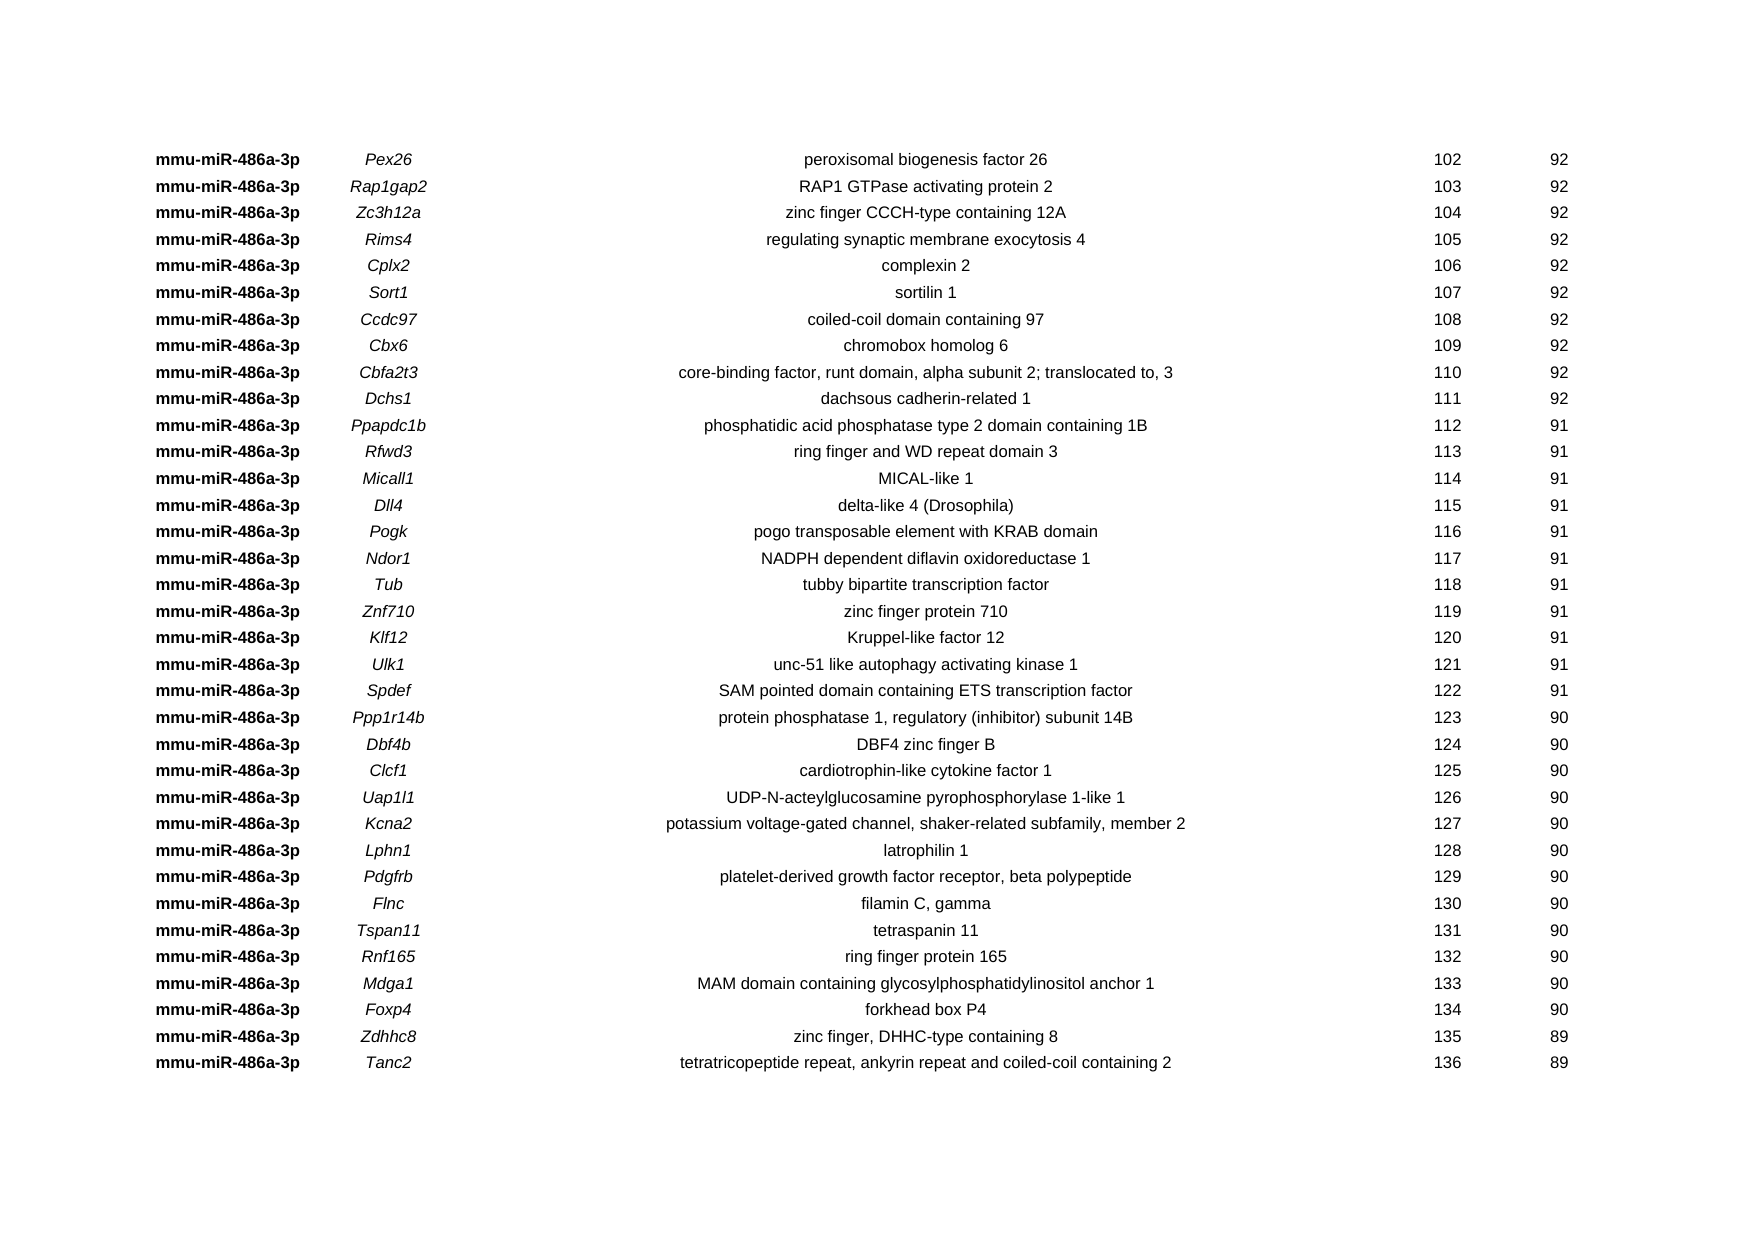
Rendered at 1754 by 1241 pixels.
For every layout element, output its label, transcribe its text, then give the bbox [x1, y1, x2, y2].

table_cell Dbf4b [317, 734, 460, 761]
table_cell chromobox homolog 6 [460, 336, 1391, 362]
table_cell mmu-miR-486a-3p [139, 309, 317, 336]
table_cell mmu-miR-486a-3p [139, 788, 317, 814]
table_cell Tub [317, 575, 460, 602]
table_cell ring finger and WD repeat domain 3 [460, 442, 1391, 469]
table_cell 133 [1391, 974, 1503, 1000]
table_cell mmu-miR-486a-3p [139, 442, 317, 469]
table_cell 107 [1391, 283, 1503, 309]
table_cell 90 [1503, 1000, 1615, 1027]
table_cell SAM pointed domain containing ETS transcription factor [460, 681, 1391, 708]
table_cell Zdhhc8 [317, 1027, 460, 1053]
table_cell MAM domain containing glycosylphosphatidylinositol anchor 1 [460, 974, 1391, 1000]
table_cell mmu-miR-486a-3p [139, 894, 317, 920]
table_cell Pdgfrb [317, 867, 460, 894]
table_cell Kcna2 [317, 814, 460, 841]
table_cell 92 [1503, 150, 1615, 177]
table_cell mmu-miR-486a-3p [139, 947, 317, 973]
table_cell zinc finger CCCH-type containing 12A [460, 203, 1391, 230]
table_cell Uap1l1 [317, 788, 460, 814]
table_cell 119 [1391, 602, 1503, 628]
table_cell 136 [1391, 1053, 1503, 1080]
table_cell Pex26 [317, 150, 460, 177]
table_cell mmu-miR-486a-3p [139, 867, 317, 894]
table_cell 116 [1391, 522, 1503, 548]
table_cell mmu-miR-486a-3p [139, 920, 317, 947]
table_cell 115 [1391, 495, 1503, 522]
table_cell 92 [1503, 389, 1615, 416]
table_cell 130 [1391, 894, 1503, 920]
table_cell 110 [1391, 363, 1503, 389]
table_cell 91 [1503, 416, 1615, 442]
table_cell 128 [1391, 841, 1503, 867]
table_cell mmu-miR-486a-3p [139, 681, 317, 708]
table_cell 92 [1503, 256, 1615, 283]
table_cell 90 [1503, 814, 1615, 841]
table_cell Spdef [317, 681, 460, 708]
table_cell 91 [1503, 655, 1615, 681]
table_cell tetratricopeptide repeat, ankyrin repeat and coiled-coil containing 2 [460, 1053, 1391, 1080]
table_cell Cplx2 [317, 256, 460, 283]
table_cell 90 [1503, 788, 1615, 814]
table_cell mmu-miR-486a-3p [139, 1000, 317, 1027]
table_cell DBF4 zinc finger B [460, 734, 1391, 761]
table_cell mmu-miR-486a-3p [139, 150, 317, 177]
table_cell mmu-miR-486a-3p [139, 203, 317, 230]
table_cell 90 [1503, 920, 1615, 947]
table_cell 126 [1391, 788, 1503, 814]
table_cell 91 [1503, 495, 1615, 522]
table_cell mmu-miR-486a-3p [139, 230, 317, 256]
table_cell 111 [1391, 389, 1503, 416]
table_cell Flnc [317, 894, 460, 920]
table_cell 90 [1503, 947, 1615, 973]
table_cell Cbfa2t3 [317, 363, 460, 389]
table_cell delta-like 4 (Drosophila) [460, 495, 1391, 522]
table_cell 91 [1503, 602, 1615, 628]
table_cell mmu-miR-486a-3p [139, 256, 317, 283]
table_cell zinc finger, DHHC-type containing 8 [460, 1027, 1391, 1053]
table_cell mmu-miR-486a-3p [139, 177, 317, 203]
table_cell Klf12 [317, 628, 460, 655]
table_cell 121 [1391, 655, 1503, 681]
table_cell Ndor1 [317, 549, 460, 575]
table_cell Rfwd3 [317, 442, 460, 469]
table_cell 109 [1391, 336, 1503, 362]
table_cell complexin 2 [460, 256, 1391, 283]
table_cell filamin C, gamma [460, 894, 1391, 920]
table_cell Kruppel-like factor 12 [460, 628, 1391, 655]
table_cell Mdga1 [317, 974, 460, 1000]
table_cell 92 [1503, 283, 1615, 309]
table_cell Foxp4 [317, 1000, 460, 1027]
table_cell platelet-derived growth factor receptor, beta polypeptide [460, 867, 1391, 894]
table_cell mmu-miR-486a-3p [139, 1027, 317, 1053]
table_cell 91 [1503, 522, 1615, 548]
table_cell 135 [1391, 1027, 1503, 1053]
table_cell tubby bipartite transcription factor [460, 575, 1391, 602]
table_cell mmu-miR-486a-3p [139, 363, 317, 389]
table_cell Pogk [317, 522, 460, 548]
table_cell 105 [1391, 230, 1503, 256]
table_cell mmu-miR-486a-3p [139, 708, 317, 734]
table_cell mmu-miR-486a-3p [139, 734, 317, 761]
table_cell 90 [1503, 708, 1615, 734]
table_cell 104 [1391, 203, 1503, 230]
table_cell 90 [1503, 974, 1615, 1000]
table_cell 90 [1503, 761, 1615, 787]
table_cell 92 [1503, 309, 1615, 336]
table_cell 103 [1391, 177, 1503, 203]
table_cell 92 [1503, 177, 1615, 203]
table_cell Tanc2 [317, 1053, 460, 1080]
table_cell Znf710 [317, 602, 460, 628]
table_cell 114 [1391, 469, 1503, 495]
table_cell Dchs1 [317, 389, 460, 416]
table_cell mmu-miR-486a-3p [139, 628, 317, 655]
table_cell 122 [1391, 681, 1503, 708]
table_cell Ppp1r14b [317, 708, 460, 734]
table_cell 117 [1391, 549, 1503, 575]
table_cell 102 [1391, 150, 1503, 177]
table_cell 120 [1391, 628, 1503, 655]
table_cell 129 [1391, 867, 1503, 894]
table_cell mmu-miR-486a-3p [139, 416, 317, 442]
table_cell Ppapdc1b [317, 416, 460, 442]
table_cell mmu-miR-486a-3p [139, 655, 317, 681]
table_cell 112 [1391, 416, 1503, 442]
table_cell 92 [1503, 336, 1615, 362]
table_cell unc-51 like autophagy activating kinase 1 [460, 655, 1391, 681]
table_cell 89 [1503, 1027, 1615, 1053]
table_cell mmu-miR-486a-3p [139, 549, 317, 575]
table_cell 123 [1391, 708, 1503, 734]
table_cell Micall1 [317, 469, 460, 495]
table_cell 113 [1391, 442, 1503, 469]
table_cell 90 [1503, 841, 1615, 867]
table_cell 124 [1391, 734, 1503, 761]
table_cell 90 [1503, 894, 1615, 920]
table_cell Tspan11 [317, 920, 460, 947]
table_cell pogo transposable element with KRAB domain [460, 522, 1391, 548]
table_cell 118 [1391, 575, 1503, 602]
table_cell 91 [1503, 628, 1615, 655]
table_cell Ulk1 [317, 655, 460, 681]
table_cell latrophilin 1 [460, 841, 1391, 867]
table_cell UDP-N-acteylglucosamine pyrophosphorylase 1-like 1 [460, 788, 1391, 814]
table_cell 92 [1503, 363, 1615, 389]
table_cell mmu-miR-486a-3p [139, 389, 317, 416]
table_cell peroxisomal biogenesis factor 26 [460, 150, 1391, 177]
table_cell Clcf1 [317, 761, 460, 787]
table_cell Zc3h12a [317, 203, 460, 230]
table_cell 91 [1503, 469, 1615, 495]
table_cell Rnf165 [317, 947, 460, 973]
table_cell 91 [1503, 549, 1615, 575]
table_cell 132 [1391, 947, 1503, 973]
table_cell 89 [1503, 1053, 1615, 1080]
table_cell Rims4 [317, 230, 460, 256]
table_cell 91 [1503, 575, 1615, 602]
table_cell 125 [1391, 761, 1503, 787]
table_cell zinc finger protein 710 [460, 602, 1391, 628]
table_cell mmu-miR-486a-3p [139, 1053, 317, 1080]
table_cell 127 [1391, 814, 1503, 841]
table_cell core-binding factor, runt domain, alpha subunit 2; translocated to, 3 [460, 363, 1391, 389]
table_cell mmu-miR-486a-3p [139, 495, 317, 522]
table_cell 134 [1391, 1000, 1503, 1027]
table_cell dachsous cadherin-related 1 [460, 389, 1391, 416]
table_cell Sort1 [317, 283, 460, 309]
table_cell protein phosphatase 1, regulatory (inhibitor) subunit 14B [460, 708, 1391, 734]
table_cell 92 [1503, 203, 1615, 230]
table_cell potassium voltage-gated channel, shaker-related subfamily, member 2 [460, 814, 1391, 841]
table_cell mmu-miR-486a-3p [139, 469, 317, 495]
table_cell Cbx6 [317, 336, 460, 362]
table_cell 106 [1391, 256, 1503, 283]
table_cell regulating synaptic membrane exocytosis 4 [460, 230, 1391, 256]
table_cell mmu-miR-486a-3p [139, 575, 317, 602]
table_cell phosphatidic acid phosphatase type 2 domain containing 1B [460, 416, 1391, 442]
table_cell RAP1 GTPase activating protein 2 [460, 177, 1391, 203]
table_cell Ccdc97 [317, 309, 460, 336]
table_cell 90 [1503, 867, 1615, 894]
table_cell mmu-miR-486a-3p [139, 283, 317, 309]
table_cell Lphn1 [317, 841, 460, 867]
table_cell mmu-miR-486a-3p [139, 761, 317, 787]
table_cell coiled-coil domain containing 97 [460, 309, 1391, 336]
table_cell tetraspanin 11 [460, 920, 1391, 947]
table_cell 131 [1391, 920, 1503, 947]
table_cell 90 [1503, 734, 1615, 761]
table_cell ring finger protein 165 [460, 947, 1391, 973]
table_cell mmu-miR-486a-3p [139, 974, 317, 1000]
table_cell mmu-miR-486a-3p [139, 814, 317, 841]
table_cell mmu-miR-486a-3p [139, 522, 317, 548]
table_cell mmu-miR-486a-3p [139, 602, 317, 628]
table_cell Dll4 [317, 495, 460, 522]
table_cell mmu-miR-486a-3p [139, 336, 317, 362]
table_cell 108 [1391, 309, 1503, 336]
table_cell sortilin 1 [460, 283, 1391, 309]
table_cell 92 [1503, 230, 1615, 256]
table_cell MICAL-like 1 [460, 469, 1391, 495]
table_cell cardiotrophin-like cytokine factor 1 [460, 761, 1391, 787]
table_cell mmu-miR-486a-3p [139, 841, 317, 867]
table_cell 91 [1503, 681, 1615, 708]
table_cell 91 [1503, 442, 1615, 469]
table_cell NADPH dependent diflavin oxidoreductase 1 [460, 549, 1391, 575]
table_cell forkhead box P4 [460, 1000, 1391, 1027]
table_cell Rap1gap2 [317, 177, 460, 203]
